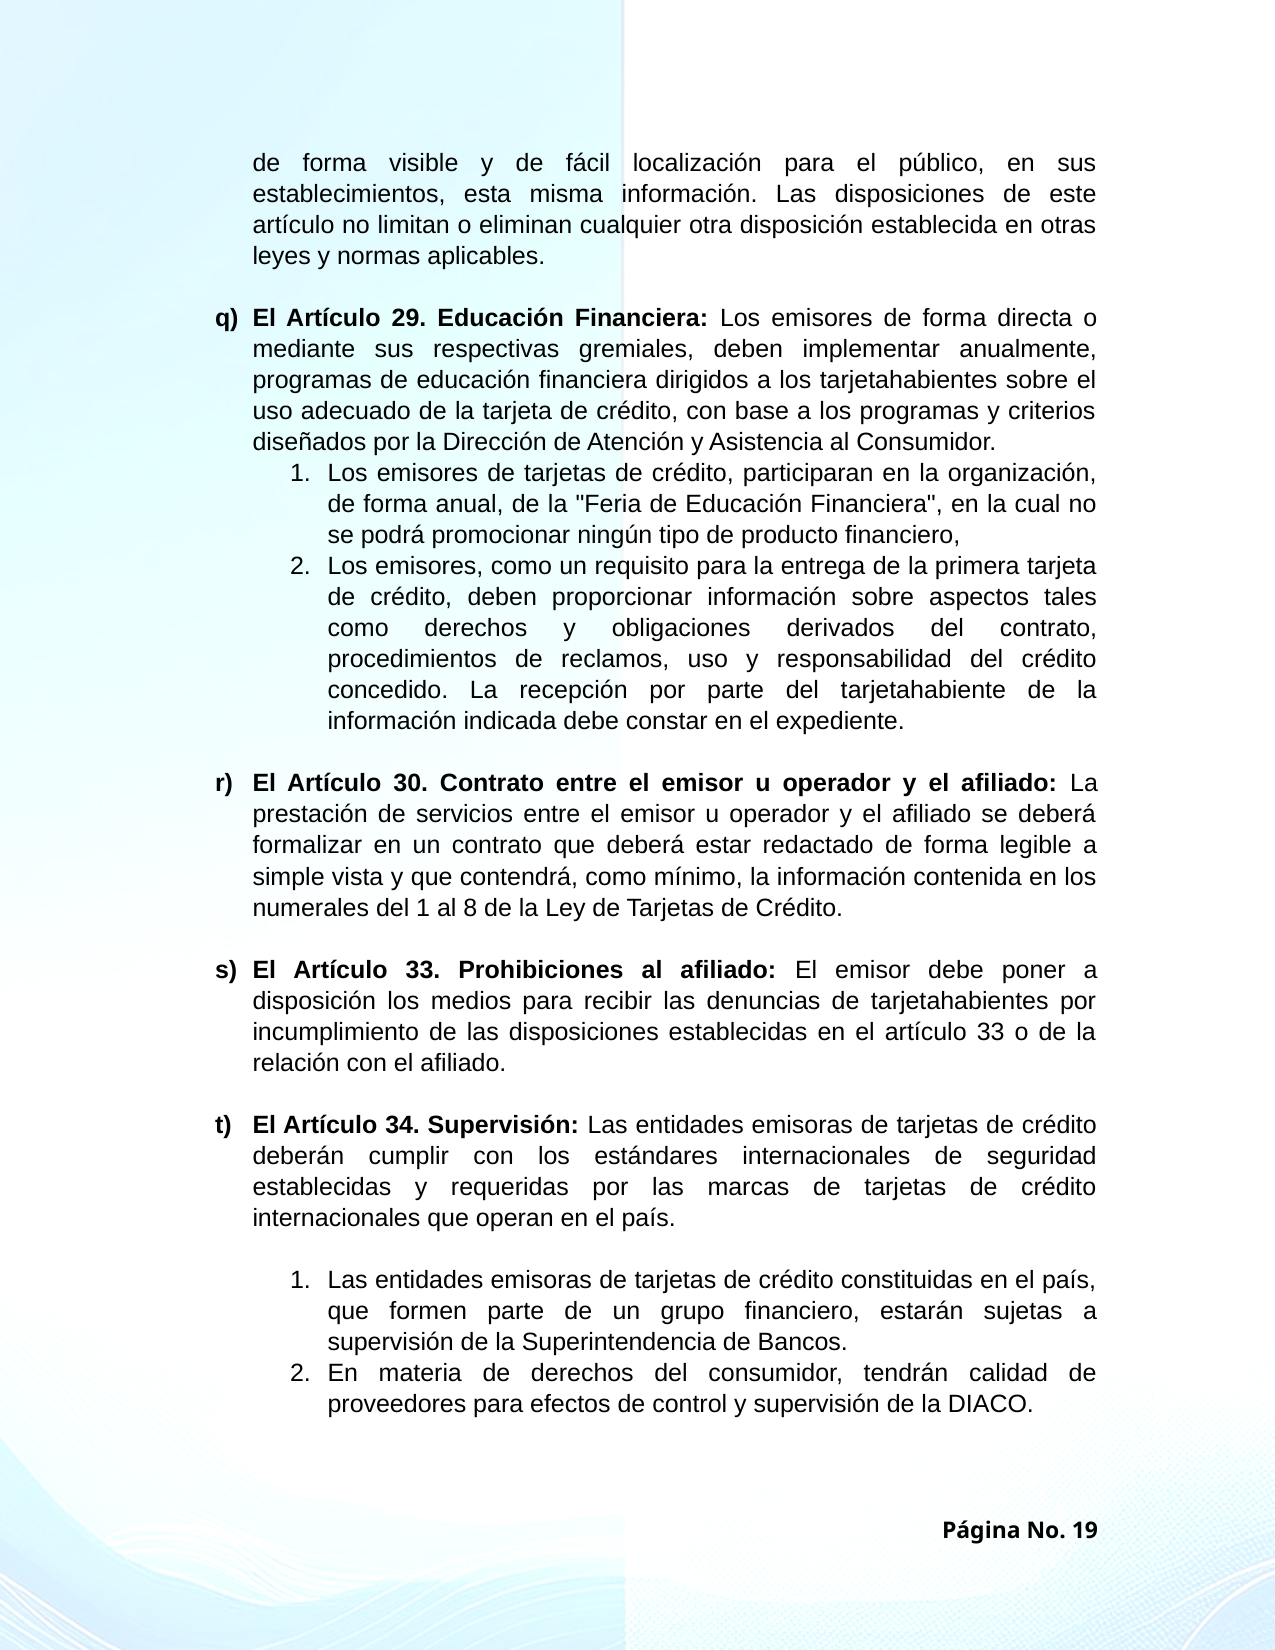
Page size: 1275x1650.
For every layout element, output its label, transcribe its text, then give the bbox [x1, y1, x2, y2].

list El Artículo 33. Prohibiciones al afiliado: El emisor debe poner a disposición los medios para recibir las denuncias de tarjetahabientes por incumplimiento de las disposiciones establecidas en el artículo 33 o de la relación con el afiliado. [215, 955, 1098, 1077]
list Los emisores de tarjetas de crédito, participaran en la organización, de forma anual, de la "Feria de Educación Financiera", en la cual no se podrá promocionar ningún tipo de producto financiero, [290, 458, 1098, 549]
list El Artículo 30. Contrato entre el emisor u operador y el afiliado: La prestación de servicios entre el emisor u operador y el afiliado se deberá formalizar en un contrato que deberá estar redactado de forma legible a simple vista y que contendrá, como mínimo, la información contenida en los numerales del 1 al 8 de la Ley de Tarjetas de Crédito. [215, 768, 1098, 921]
list El Artículo 34. Supervisión: Las entidades emisoras de tarjetas de crédito deberán cumplir con los estándares internacionales de seguridad establecidas y requeridas por las marcas de tarjetas de crédito internacionales que operan en el país. [215, 1110, 1098, 1232]
list El Artículo 29. Educación Financiera: Los emisores de forma directa o mediante sus respectivas gremiales, deben implementar anualmente, programas de educación financiera dirigidos a los tarjetahabientes sobre el uso adecuado de la tarjeta de crédito, con base a los programas y criterios diseñados por la Dirección de Atención y Asistencia al Consumidor. [215, 303, 1098, 456]
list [215, 148, 1098, 269]
list Los emisores, como un requisito para la entrega de la primera tarjeta de crédito, deben proporcionar información sobre aspectos tales como derechos y obligaciones derivados del contrato, procedimientos de reclamos, uso y responsabilidad del crédito concedido. La recepción por parte del tarjetahabiente de la información indicada debe constar en el expediente. [290, 551, 1098, 735]
list Las entidades emisoras de tarjetas de crédito constituidas en el país, que formen parte de un grupo financiero, estarán sujetas a supervisión de la Superintendencia de Bancos. [290, 1265, 1098, 1356]
list En materia de derechos del consumidor, tendrán calidad de proveedores para efectos de control y supervisión de la DIACO. [290, 1358, 1098, 1418]
